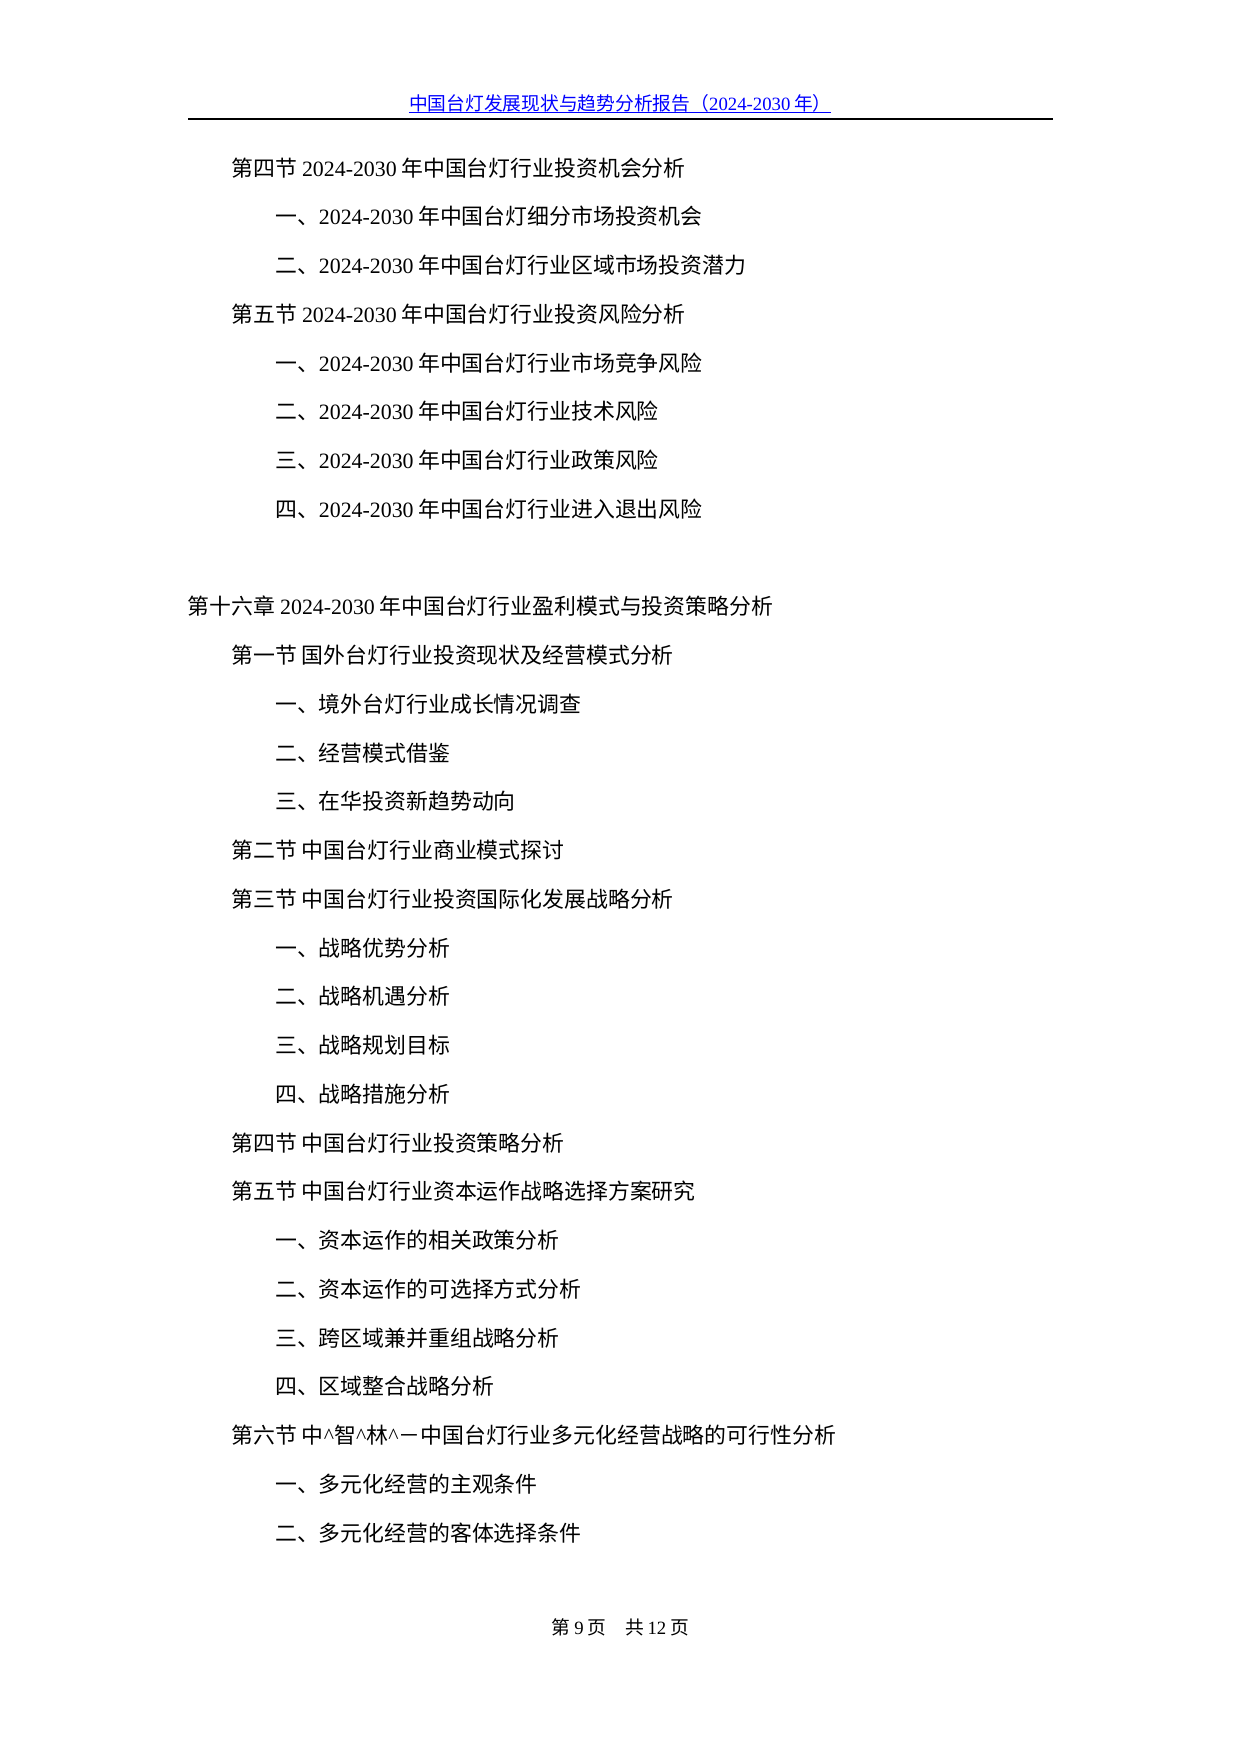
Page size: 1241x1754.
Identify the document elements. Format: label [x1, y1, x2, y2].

text [187, 150, 1053, 1548]
